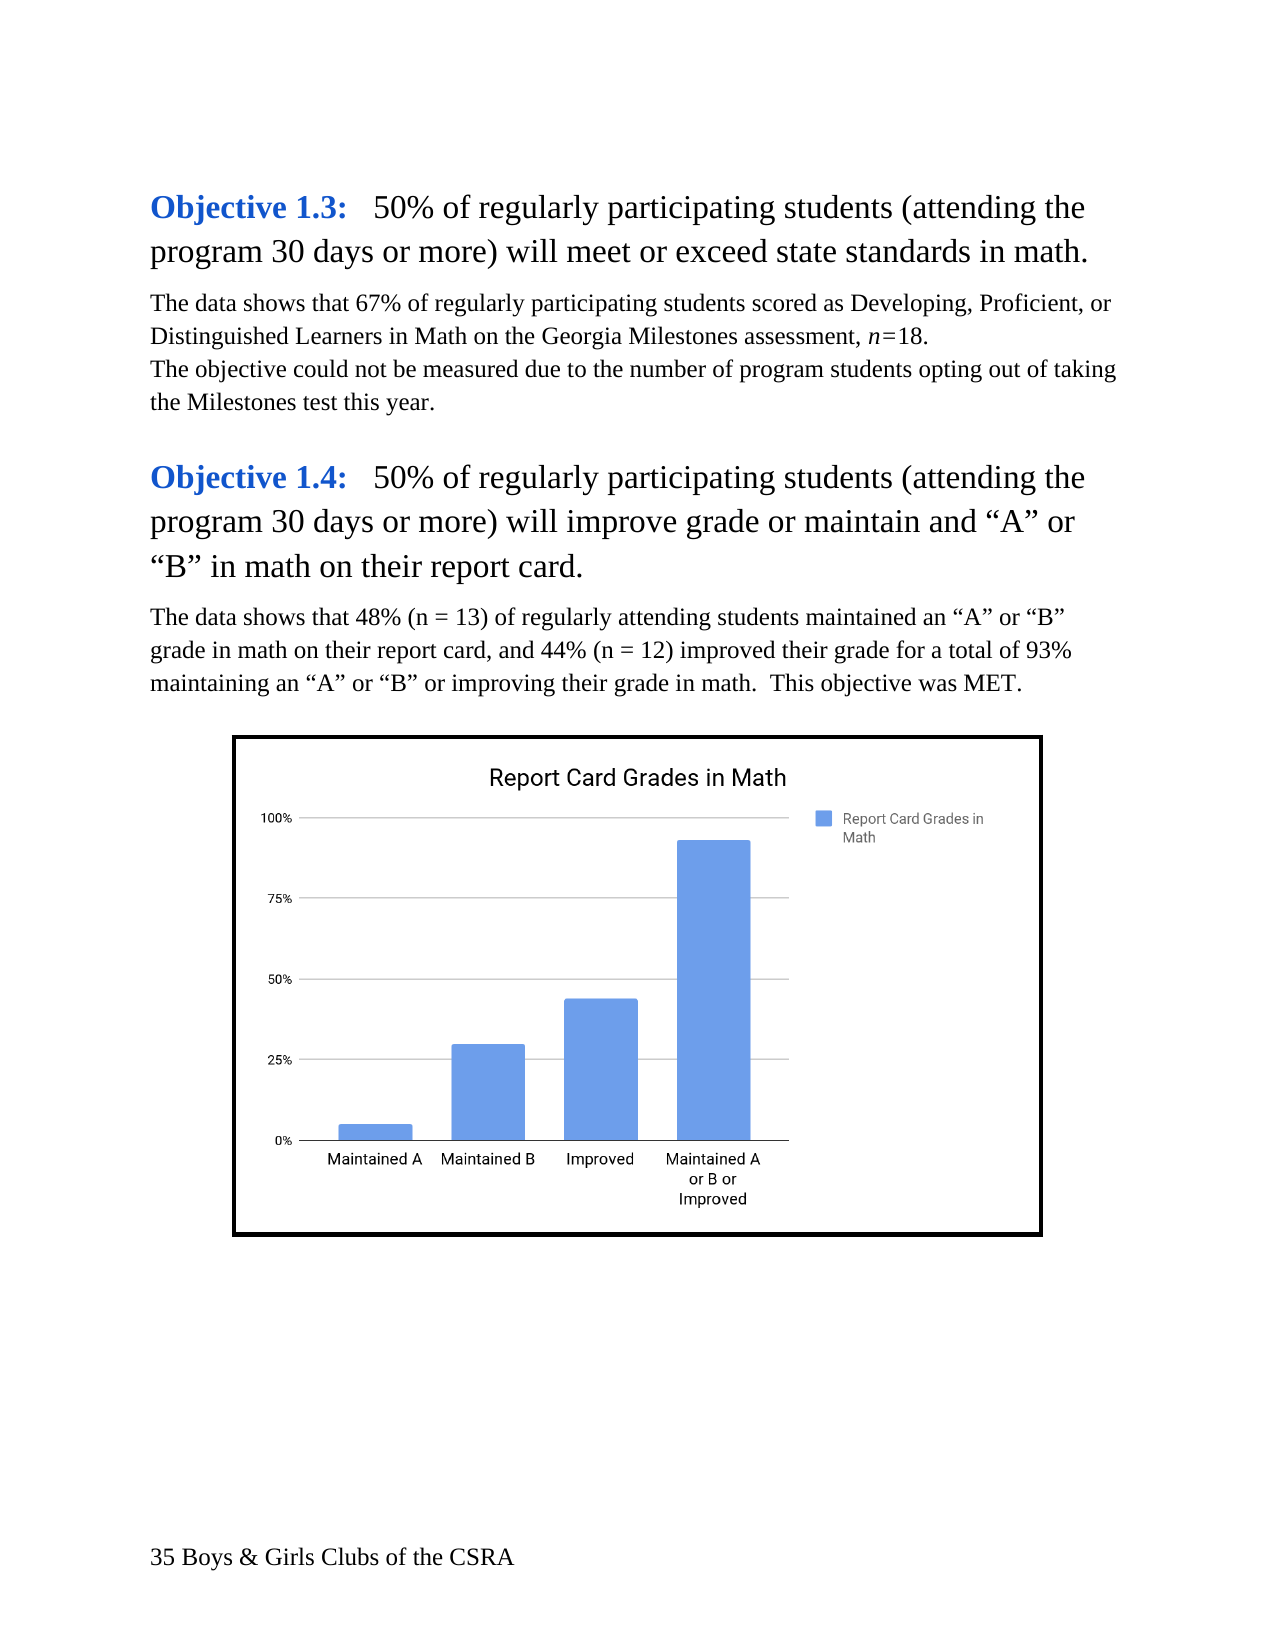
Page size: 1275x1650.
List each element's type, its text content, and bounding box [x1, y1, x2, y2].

subtitle Objective 1.4: 50% of regularly participating students (attending the program 30 days or more) will improve grade or maintain and “A” or “B” in math on their report card. [150, 458, 1125, 584]
text The data shows that 67% of regularly participating students scored as Developing, Proficient, or Distinguished Learners in Math on the Georgia Milestones assessment, n=18. [150, 288, 1125, 350]
text The data shows that 48% (n = 13) of regularly attending students maintained an “A” or “B” grade in math on their report card, and 44% (n = 12) improved their grade for a total of 93% maintaining an “A” or “B” or improving their grade in math. This objective was MET. [150, 602, 1125, 697]
picture [236, 739, 1039, 1232]
text The objective could not be measured due to the number of program students opting out of taking the Milestones test this year. [150, 354, 1125, 416]
subtitle Objective 1.3: 50% of regularly participating students (attending the program 30 days or more) will meet or exceed state standards in math. [150, 187, 1125, 270]
